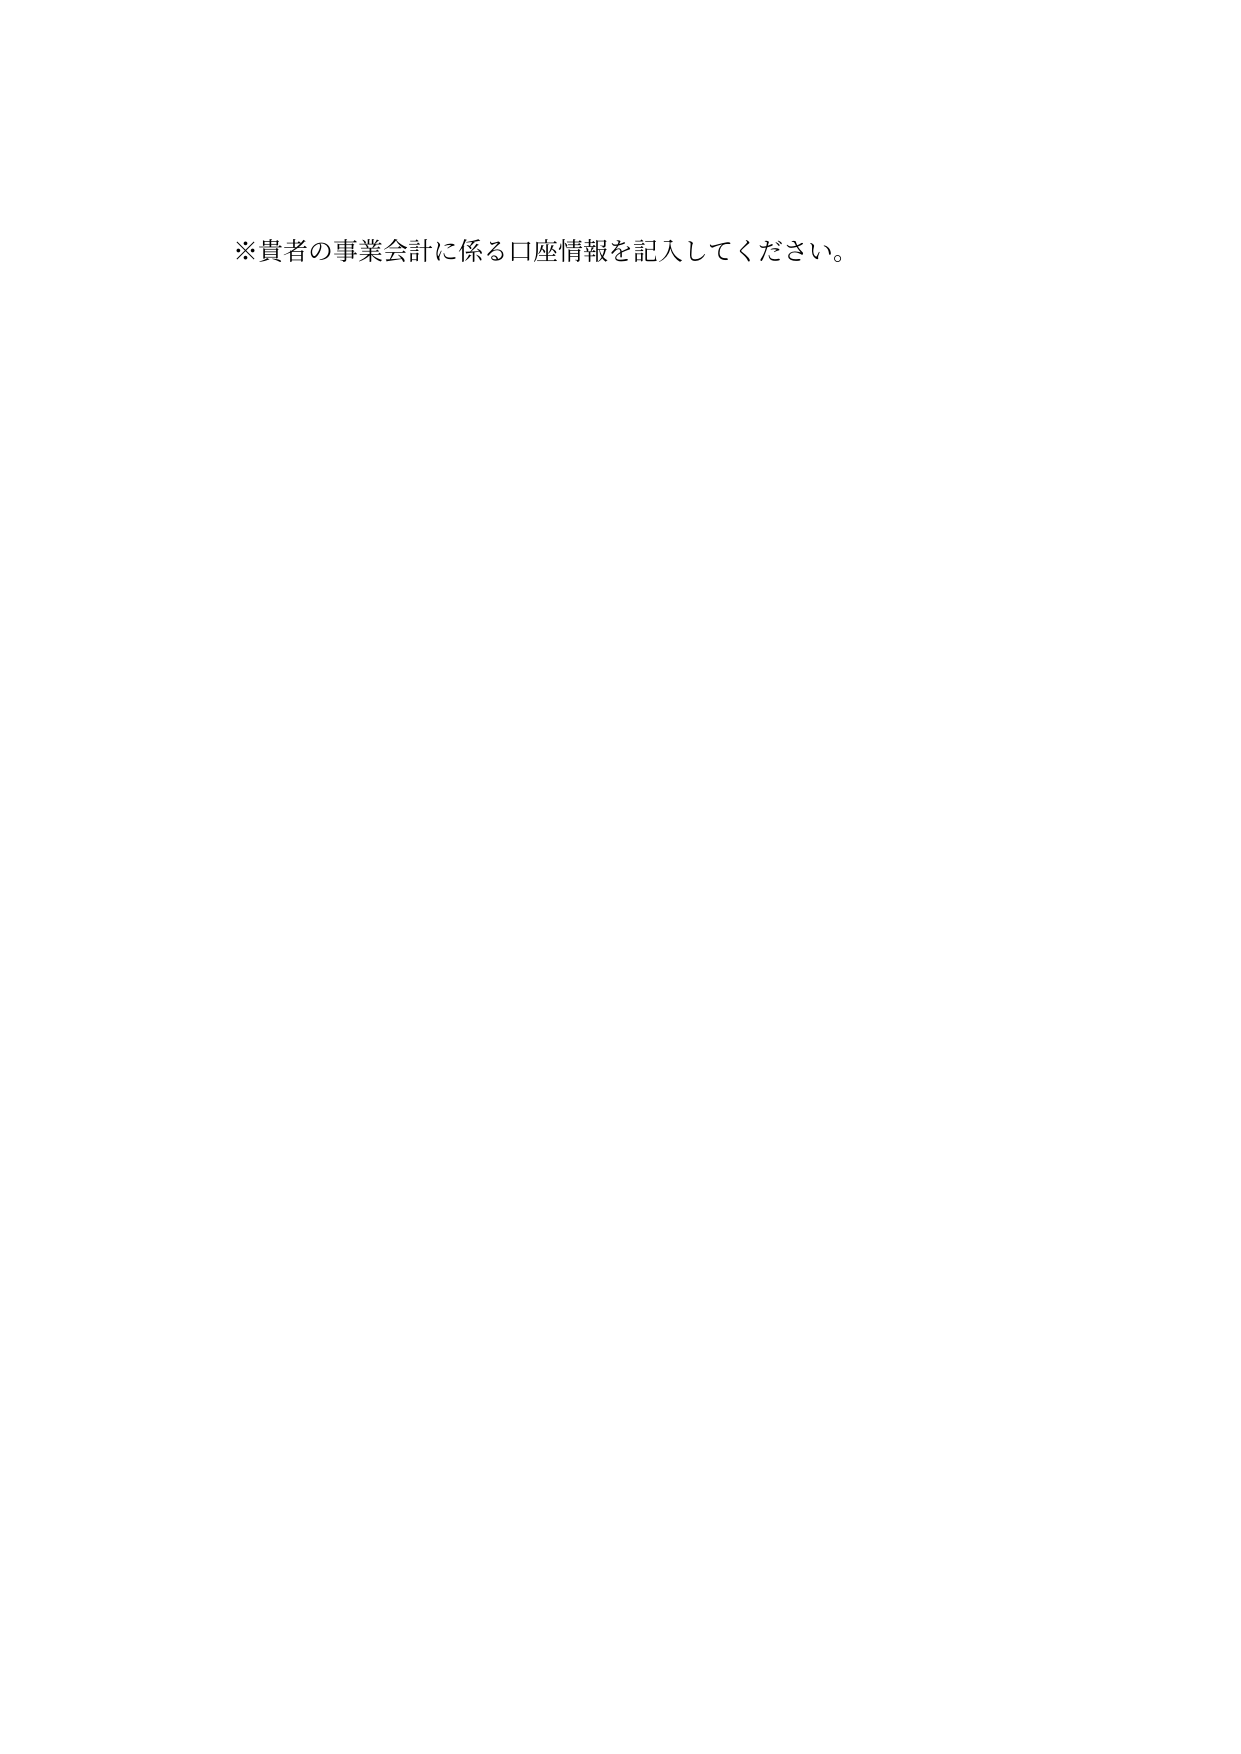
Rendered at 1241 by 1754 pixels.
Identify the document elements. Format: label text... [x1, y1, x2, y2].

text ※貴者の事業会計に係る口座情報を記入してください。 [177, 228, 1063, 271]
